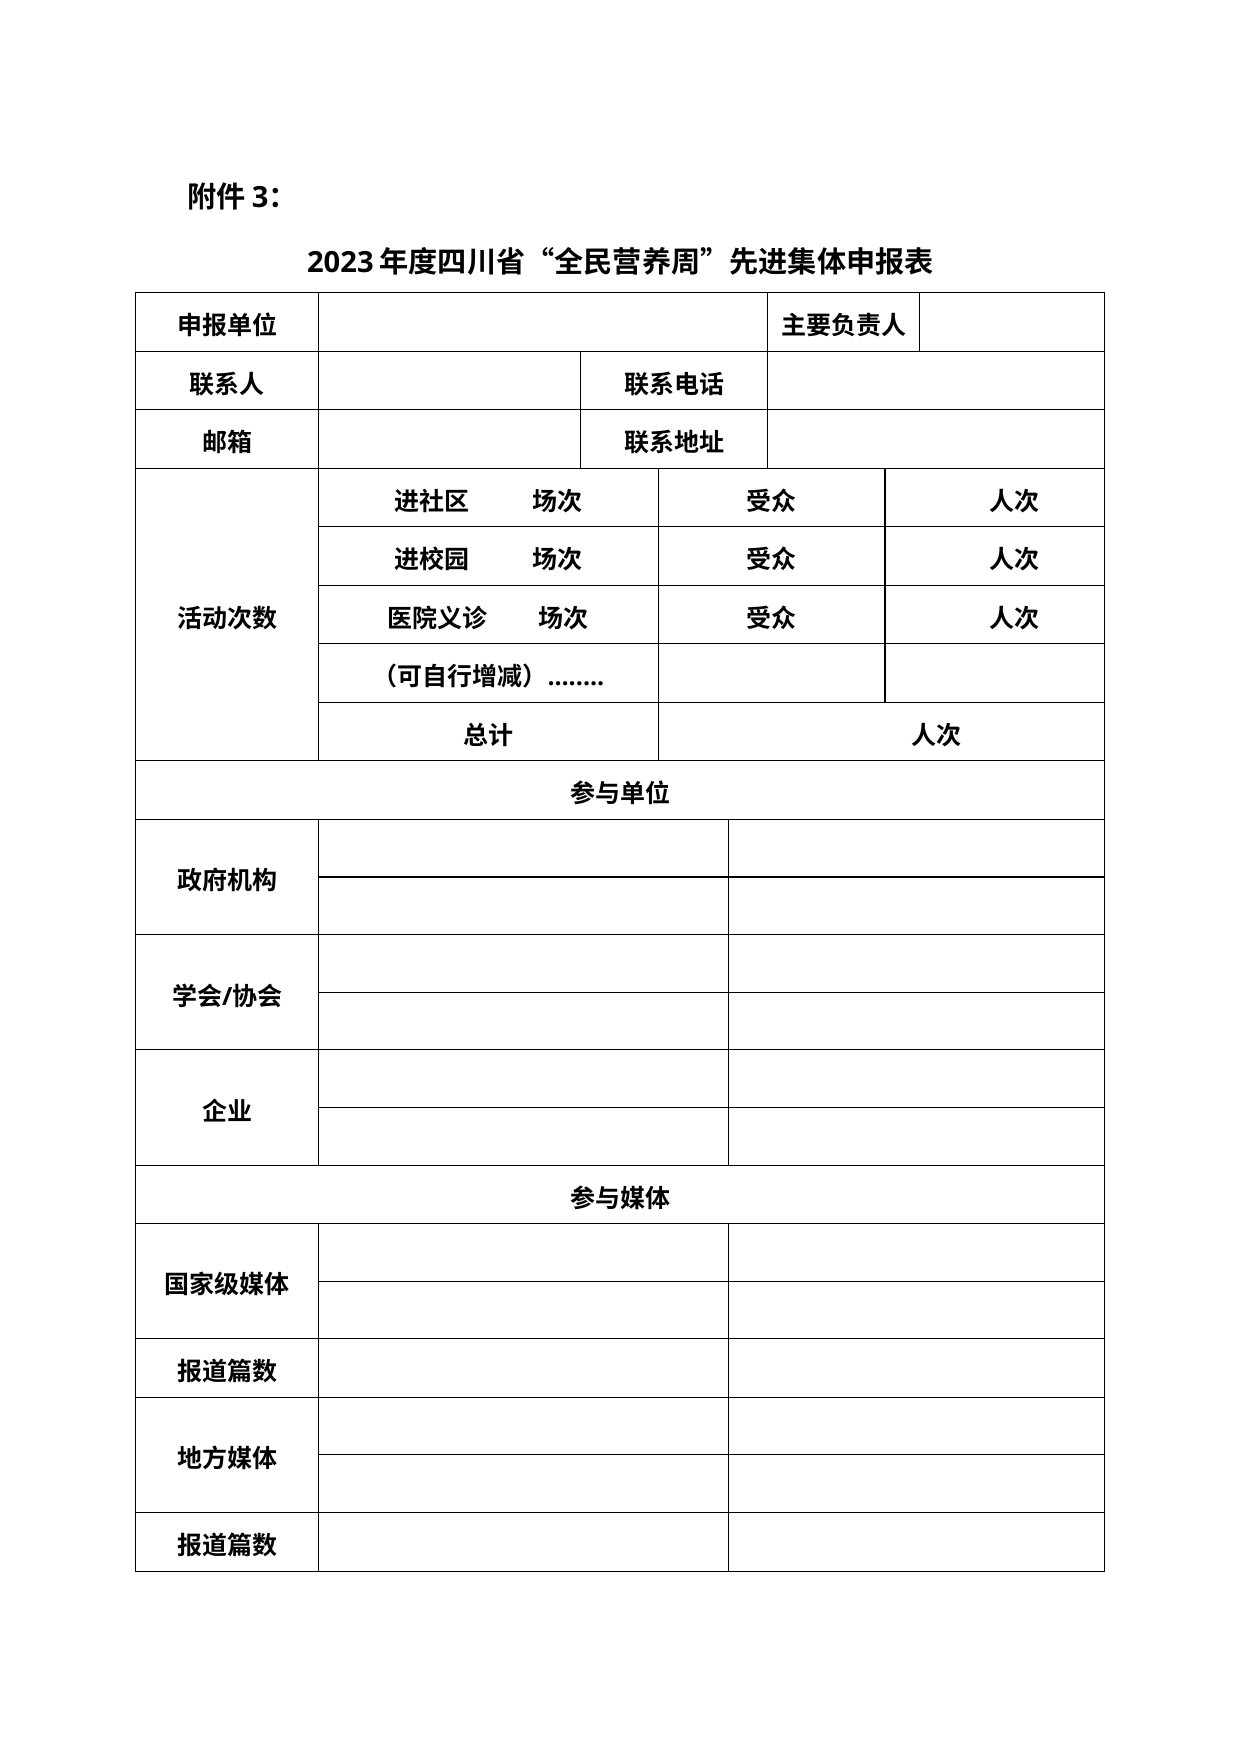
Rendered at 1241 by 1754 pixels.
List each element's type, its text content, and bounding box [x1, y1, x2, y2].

table_cell 受众 [659, 469, 884, 526]
table_cell 进社区 场次 [319, 469, 658, 526]
table_cell [319, 352, 580, 409]
table_cell 参与媒体 [136, 1166, 1104, 1223]
table_header [920, 293, 1104, 351]
table_cell [319, 820, 728, 876]
table_cell [729, 1282, 1104, 1338]
table_cell 学会/协会 [136, 935, 318, 1049]
table_cell 总计 [319, 703, 658, 760]
table_cell [768, 352, 1104, 409]
table_cell 报道篇数 [136, 1513, 318, 1571]
table_cell 邮箱 [136, 410, 318, 468]
table_cell 地方媒体 [136, 1398, 318, 1512]
table_cell [319, 935, 728, 992]
table_cell 活动次数 [136, 469, 318, 760]
table_cell [729, 820, 1104, 876]
table_cell [768, 410, 1104, 468]
table_cell [886, 644, 1104, 702]
table_cell [729, 1224, 1104, 1281]
table_cell [729, 935, 1104, 992]
table_cell 进校园 场次 [319, 527, 658, 585]
table_header [319, 293, 767, 351]
table_cell [729, 1339, 1104, 1397]
table_cell 企业 [136, 1050, 318, 1164]
table_header 主要负责人 [768, 293, 919, 351]
table_cell 联系人 [136, 352, 318, 409]
table_cell [319, 1282, 728, 1338]
table_cell 人次 [659, 703, 1104, 760]
table_cell [319, 1339, 728, 1397]
table_cell 联系电话 [581, 352, 767, 409]
table_cell [319, 993, 728, 1049]
text 2023年度四川省“全民营养周”先进集体申报表 [187, 227, 1053, 292]
table_cell [319, 410, 580, 468]
table_cell [319, 1108, 728, 1164]
table_cell 人次 [886, 469, 1104, 526]
table_cell [729, 1513, 1104, 1571]
text 附件3： [187, 162, 1053, 227]
table_cell [319, 1398, 728, 1454]
table_cell [729, 1108, 1104, 1164]
table_cell [319, 1224, 728, 1281]
table_cell （可自行增减）........ [319, 644, 658, 702]
table_cell [729, 1455, 1104, 1512]
table_cell [319, 1513, 728, 1571]
table_cell 人次 [886, 586, 1104, 643]
table_cell 参与单位 [136, 761, 1104, 819]
table_header 申报单位 [136, 293, 318, 351]
table_cell 受众 [659, 586, 884, 643]
table_cell 政府机构 [136, 820, 318, 934]
table_cell 国家级媒体 [136, 1224, 318, 1338]
table_cell 报道篇数 [136, 1339, 318, 1397]
table_cell [319, 1455, 728, 1512]
table_cell [319, 878, 728, 934]
table_cell [319, 1050, 728, 1107]
table_cell [729, 993, 1104, 1049]
table_cell [659, 644, 884, 702]
table_cell 联系地址 [581, 410, 767, 468]
table_cell 医院义诊 场次 [319, 586, 658, 643]
table_cell [729, 1398, 1104, 1454]
table_cell 受众 [659, 527, 884, 585]
table_cell [729, 878, 1104, 934]
table_cell [729, 1050, 1104, 1107]
table_cell 人次 [886, 527, 1104, 585]
